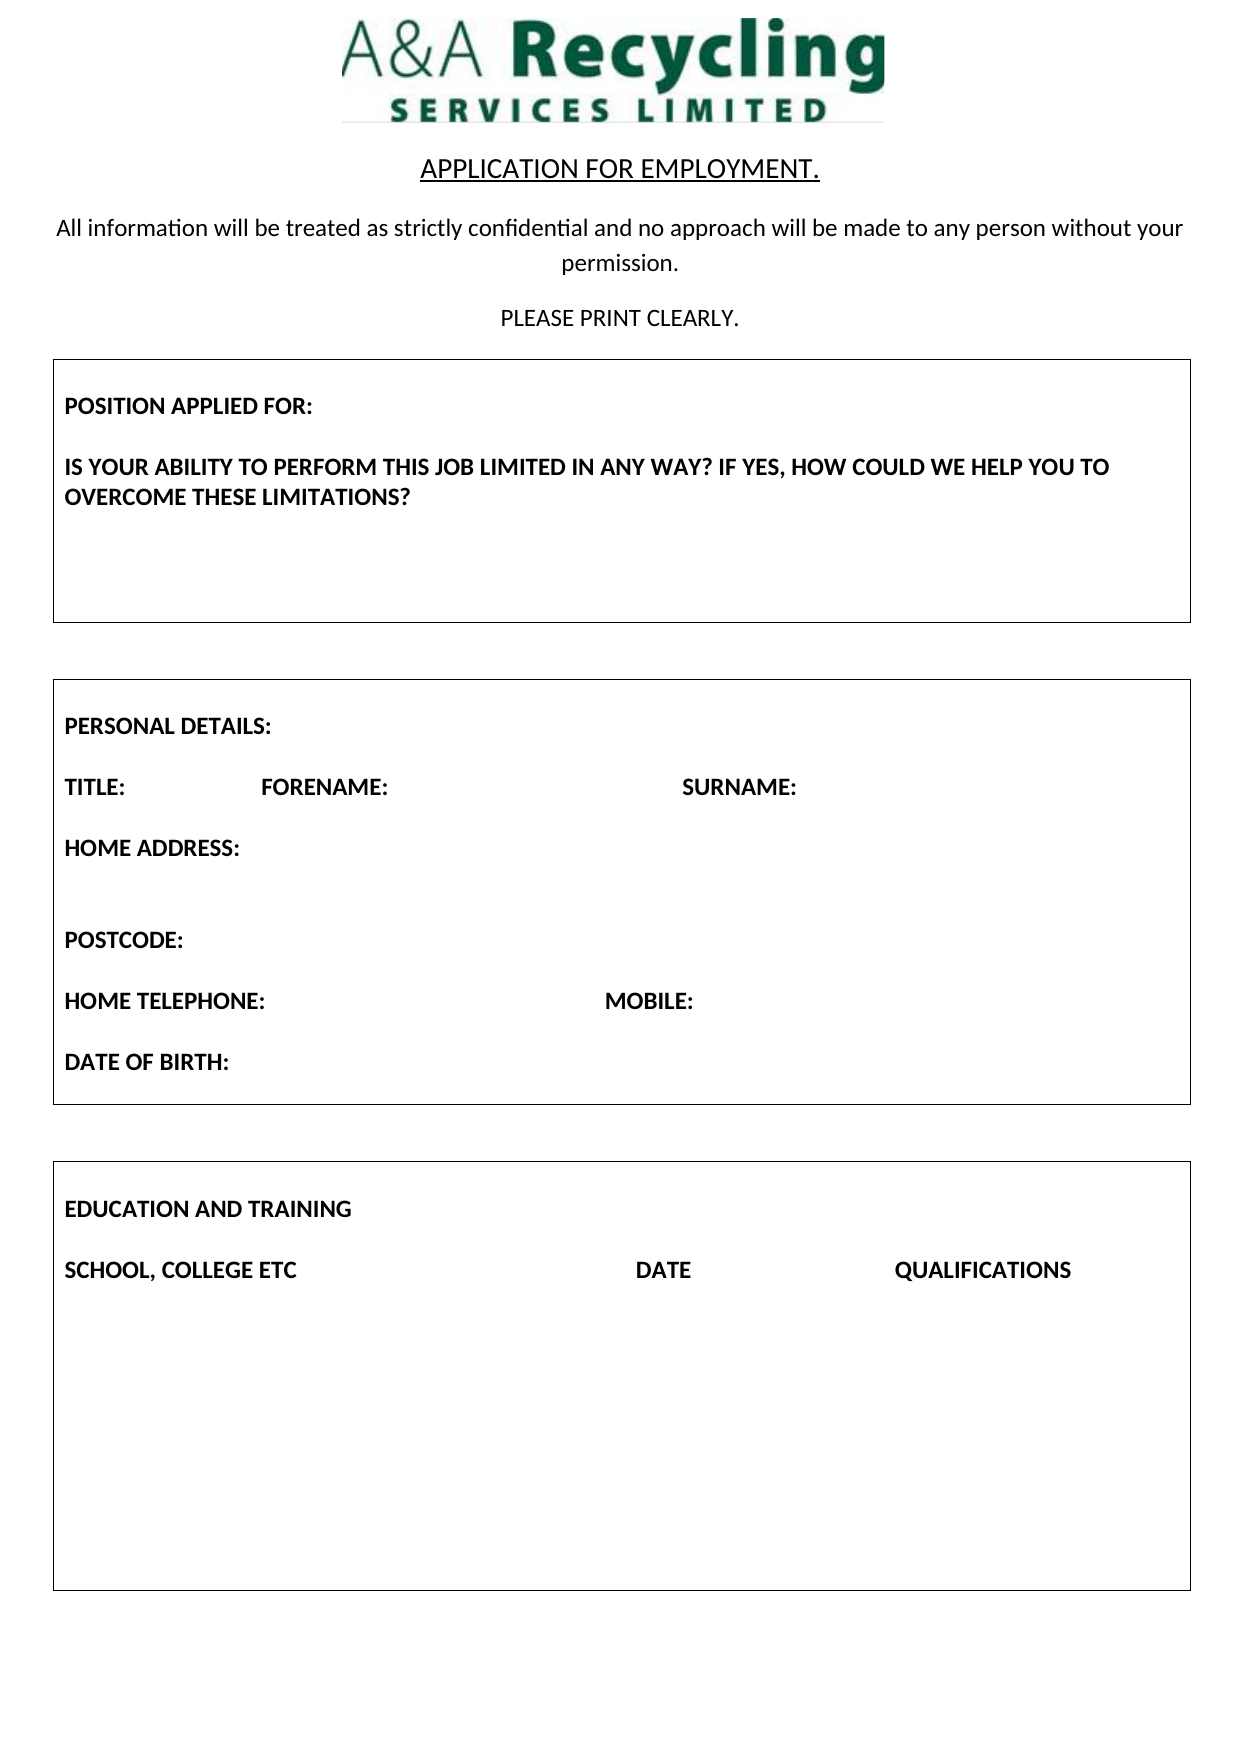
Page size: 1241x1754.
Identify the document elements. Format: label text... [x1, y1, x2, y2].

table_header PERSONAL DETAILS: TITLE: FORENAME: SURNAME: HOME ADDRESS: POSTCODE: HOME TELEPHONE: MOBILE: DATE OF BIRTH: [54, 680, 1190, 1104]
table_header POSITION APPLIED FOR: IS YOUR ABILITY TO PERFORM THIS JOB LIMITED IN ANY WAY? IF YES, HOW COULD WE HELP YOU TO OVERCOME THESE LIMITATIONS? [54, 360, 1190, 622]
table_header EDUCATION AND TRAINING SCHOOL, COLLEGE ETC DATE QUALIFICATIONS [54, 1162, 1190, 1589]
text All information will be treated as strictly confidential and no approach will be made to any person without your permission. [41, 212, 1199, 277]
text PLEASE PRINT CLEARLY. [41, 303, 1199, 333]
picture [340, 18, 885, 122]
text APPLICATION FOR EMPLOYMENT. [41, 150, 1199, 186]
